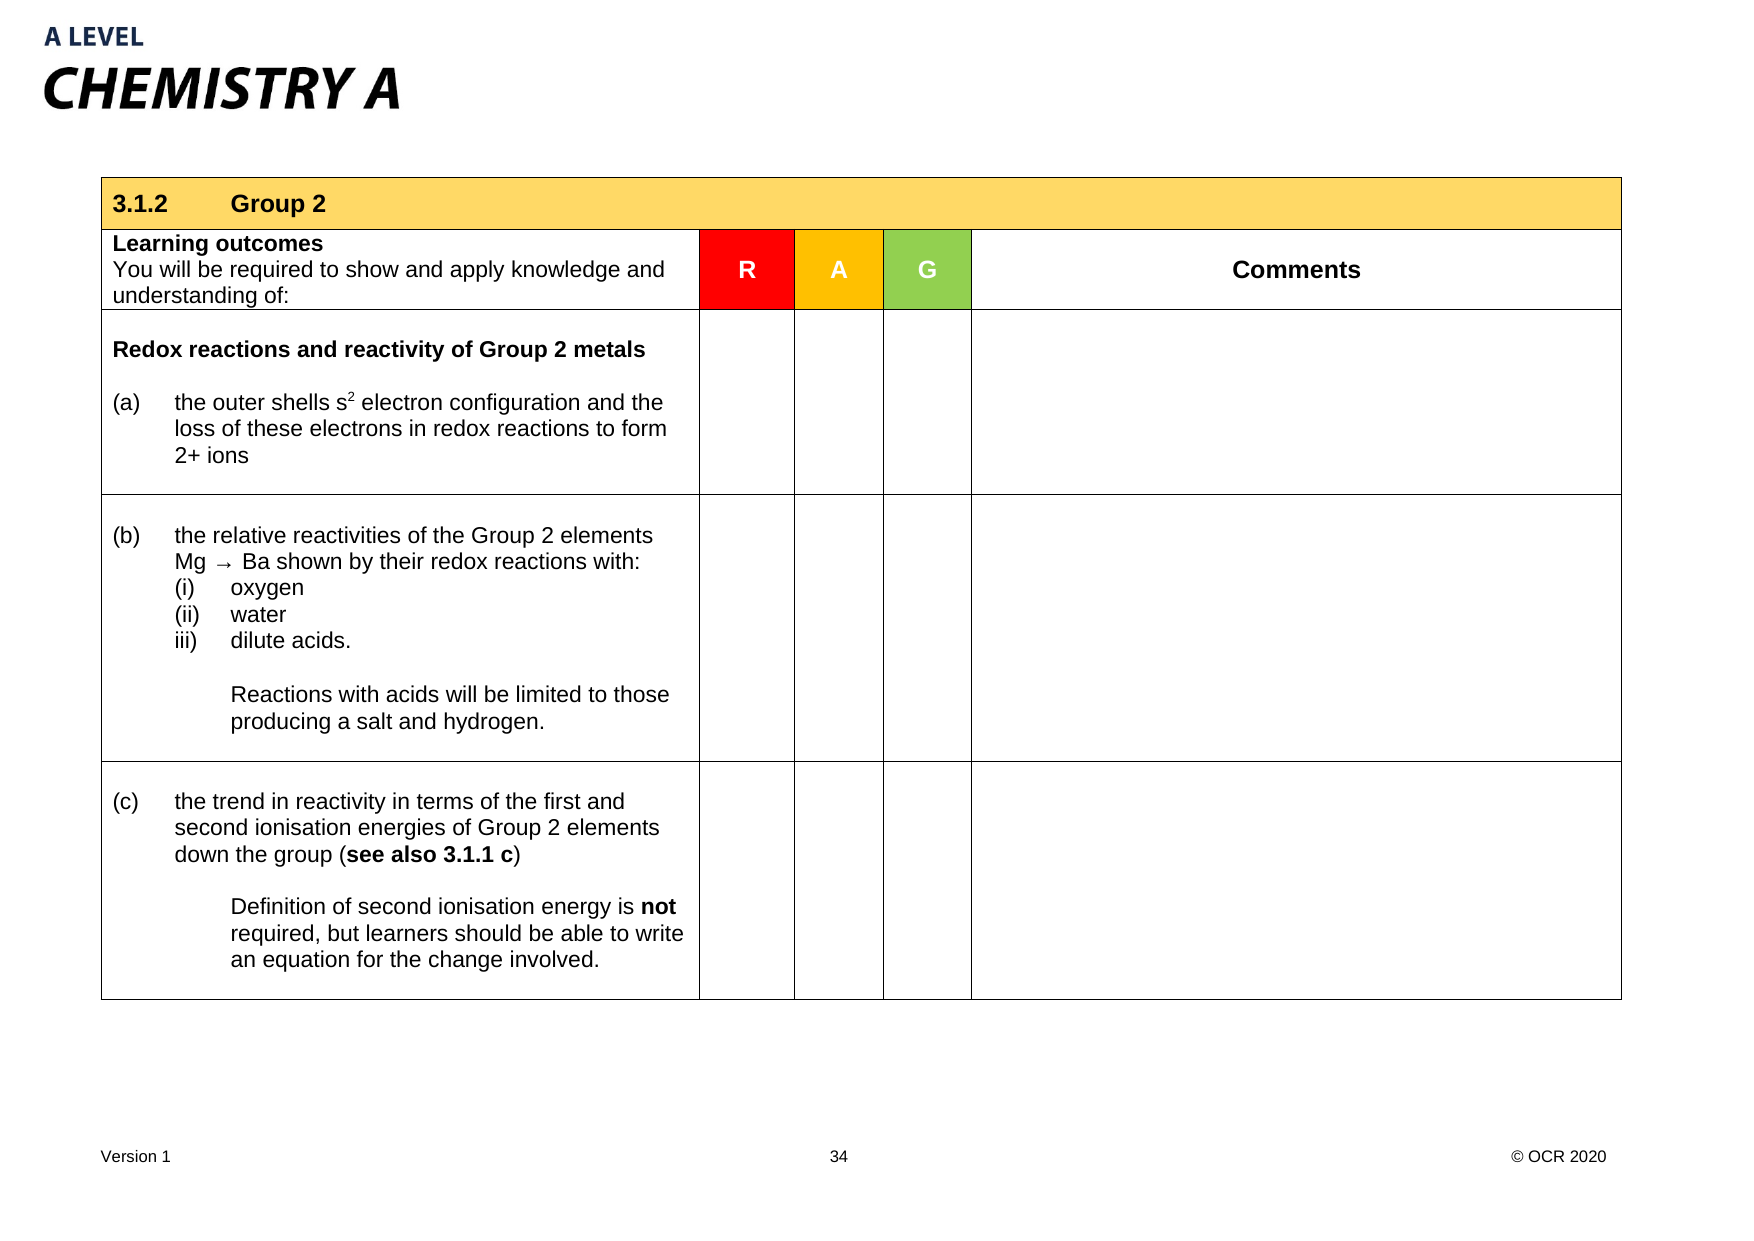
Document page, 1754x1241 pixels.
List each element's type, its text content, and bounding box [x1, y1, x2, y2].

table_cell [884, 310, 971, 494]
table_cell (c) the trend in reactivity in terms of the first and second ionisation energies of Group 2 elements down the group (see also 3.1.1 c) Definition of second ionisation energy is not required, but learners should be able to write an equation for the change involved. [102, 762, 699, 999]
picture [0, 0, 1754, 176]
table_cell G [884, 230, 971, 309]
table_cell R [700, 230, 794, 309]
table_cell A [795, 230, 883, 309]
table_header 3.1.2 Group 2 [102, 178, 1621, 229]
table_cell [700, 495, 794, 761]
table_cell [700, 762, 794, 999]
table_cell Comments [972, 230, 1621, 309]
table_cell [884, 495, 971, 761]
table_cell [795, 762, 883, 999]
table_cell (b) the relative reactivities of the Group 2 elements Mg → Ba shown by their redox reactions with: (i) oxygen (ii) water iii) dilute acids. Reactions with acids will be limited to those producing a salt and hydrogen. [102, 495, 699, 761]
table_cell [884, 762, 971, 999]
table_cell [972, 762, 1621, 999]
table_cell [795, 495, 883, 761]
table_cell [795, 310, 883, 494]
table_cell [972, 495, 1621, 761]
table_cell Learning outcomes You will be required to show and apply knowledge and understanding of: [102, 230, 699, 309]
table_cell Redox reactions and reactivity of Group 2 metals (a) the outer shells s2 electron configuration and the loss of these electrons in redox reactions to form 2+ ions [102, 310, 699, 494]
table_cell [700, 310, 794, 494]
table_cell [972, 310, 1621, 494]
